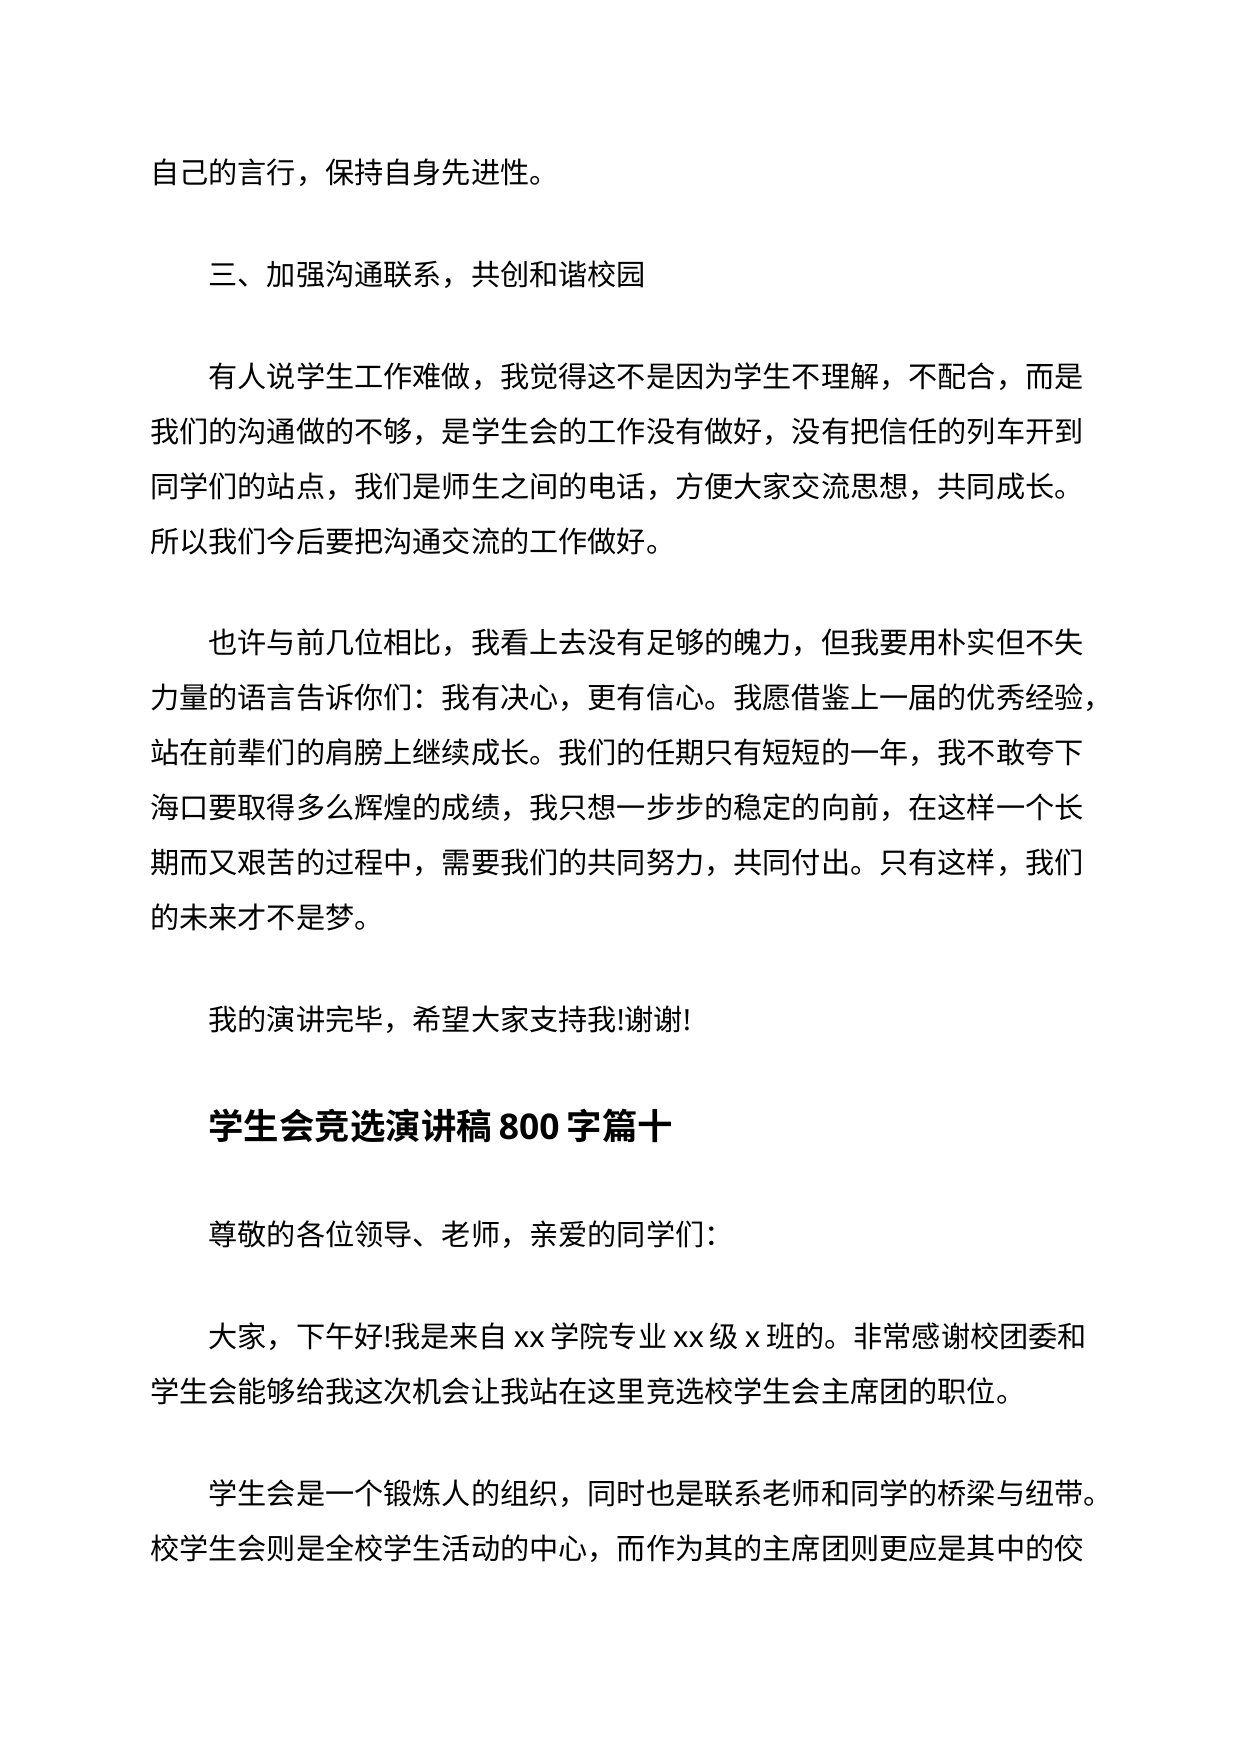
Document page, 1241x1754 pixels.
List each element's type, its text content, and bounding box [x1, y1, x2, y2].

text 也许与前几位相比，我看上去没有足够的魄力，但我要用朴实但不失力量的语言告诉你们：我有决心，更有信心。我愿借鉴上一届的优秀经验，站在前辈们的肩膀上继续成长。我们的任期只有短短的一年，我不敢夸下海口要取得多么辉煌的成绩，我只想一步步的稳定的向前，在这样一个长期而又艰苦的过程中，需要我们的共同努力，共同付出。只有这样，我们的未来才不是梦。 [150, 620, 1090, 937]
text 学生会竞选演讲稿800字篇十 [150, 1098, 1090, 1149]
text 我的演讲完毕，希望大家支持我!谢谢! [150, 996, 1090, 1039]
text 有人说学生工作难做，我觉得这不是因为学生不理解，不配合，而是我们的沟通做的不够，是学生会的工作没有做好，没有把信任的列车开到同学们的站点，我们是师生之间的电话，方便大家交流思想，共同成长。所以我们今后要把沟通交流的工作做好。 [150, 353, 1090, 561]
text 尊敬的各位领导、老师，亲爱的同学们： [150, 1212, 1090, 1254]
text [150, 150, 1090, 192]
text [150, 1470, 1090, 1567]
text 三、加强沟通联系，共创和谐校园 [150, 252, 1090, 294]
text 大家，下午好!我是来自xx学院专业xx级x班的。非常感谢校团委和学生会能够给我这次机会让我站在这里竞选校学生会主席团的职位。 [150, 1313, 1090, 1411]
